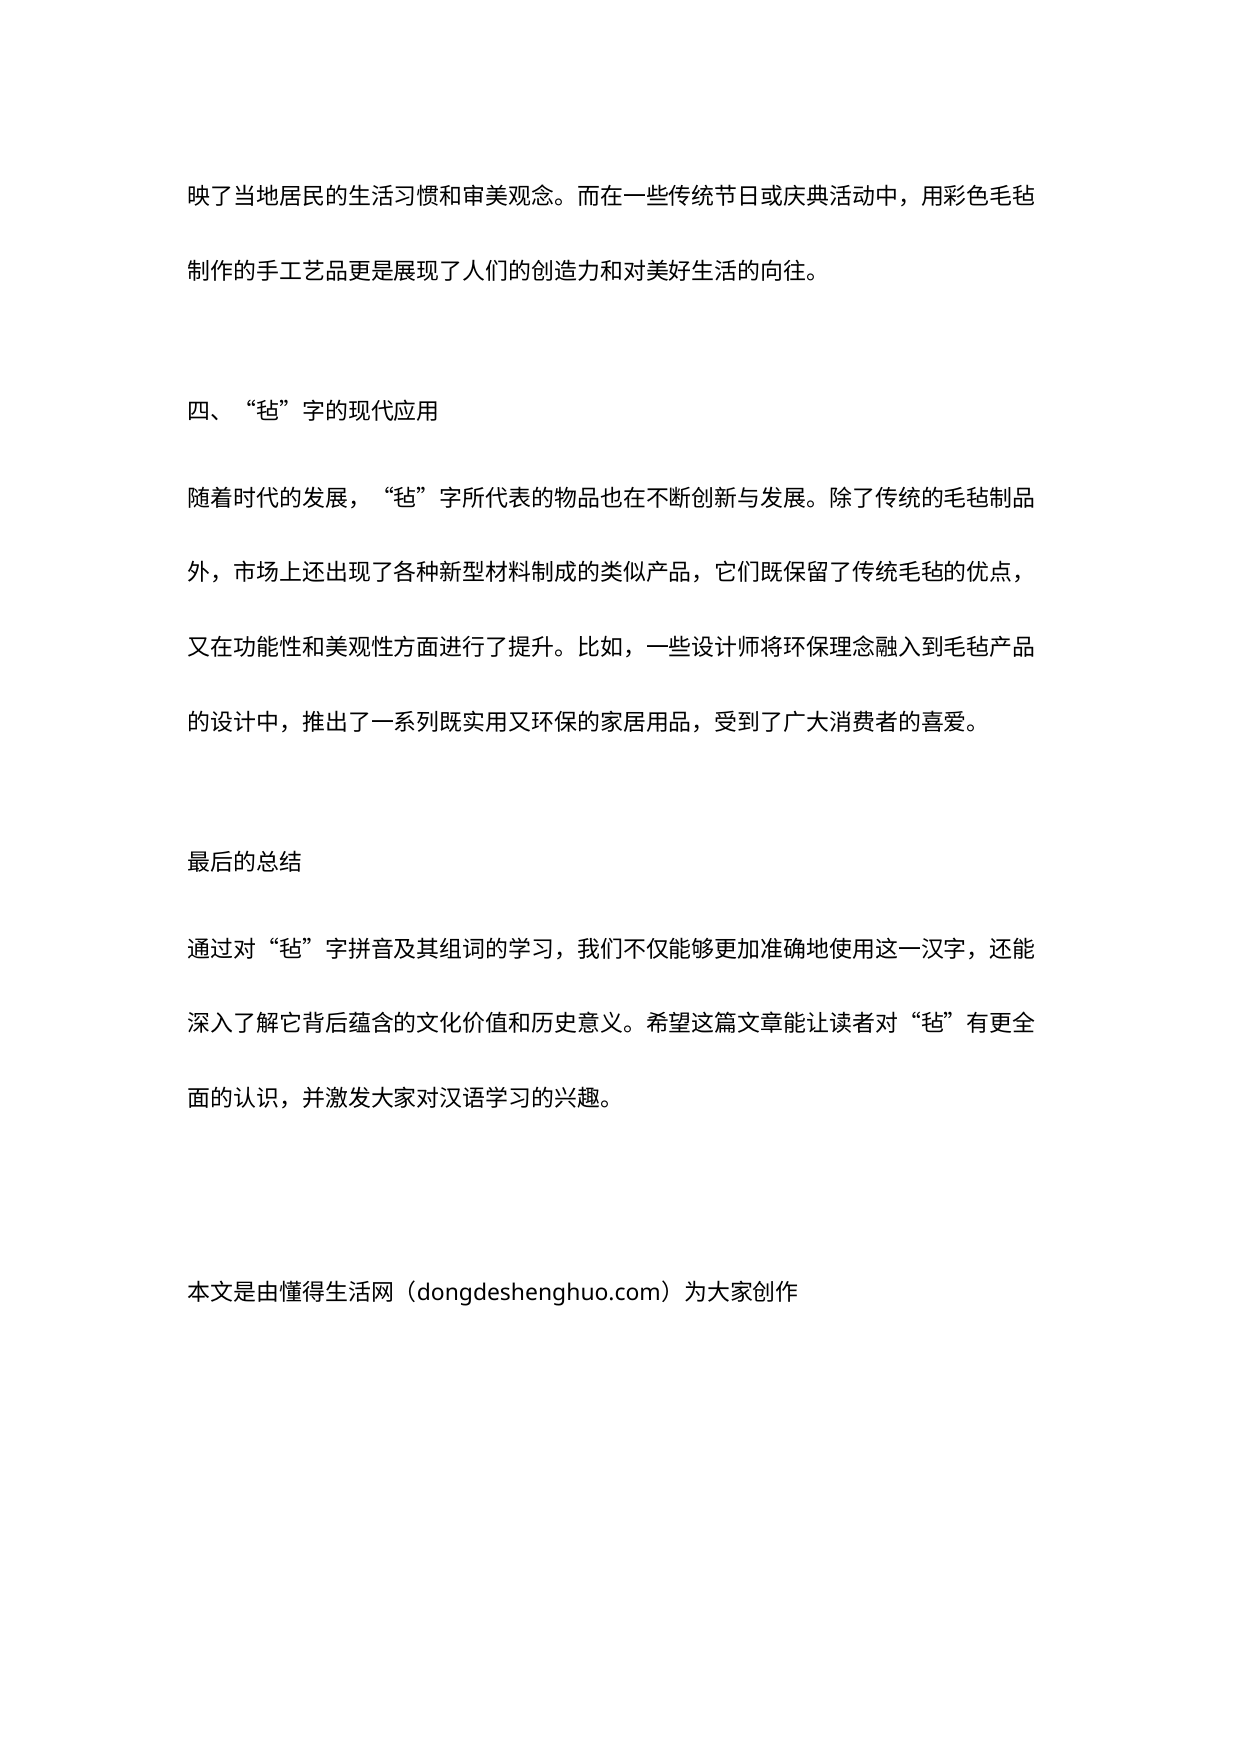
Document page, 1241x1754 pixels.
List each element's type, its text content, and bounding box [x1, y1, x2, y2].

text 通过对“毡”字拼音及其组词的学习，我们不仅能够更加准确地使用这一汉字，还能深入了解它背后蕴含的文化价值和历史意义。希望这篇文章能让读者对“毡”有更全面的认识，并激发大家对汉语学习的兴趣。 [187, 915, 1053, 1129]
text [187, 162, 1053, 302]
text 本文是由懂得生活网（dongdeshenghuo.com）为大家创作 [187, 1258, 1053, 1323]
text 随着时代的发展，“毡”字所代表的物品也在不断创新与发展。除了传统的毛毡制品外，市场上还出现了各种新型材料制成的类似产品，它们既保留了传统毛毡的优点，又在功能性和美观性方面进行了提升。比如，一些设计师将环保理念融入到毛毡产品的设计中，推出了一系列既实用又环保的家居用品，受到了广大消费者的喜爱。 [187, 464, 1053, 753]
text 四、“毡”字的现代应用 [187, 377, 1053, 442]
text 最后的总结 [187, 828, 1053, 893]
